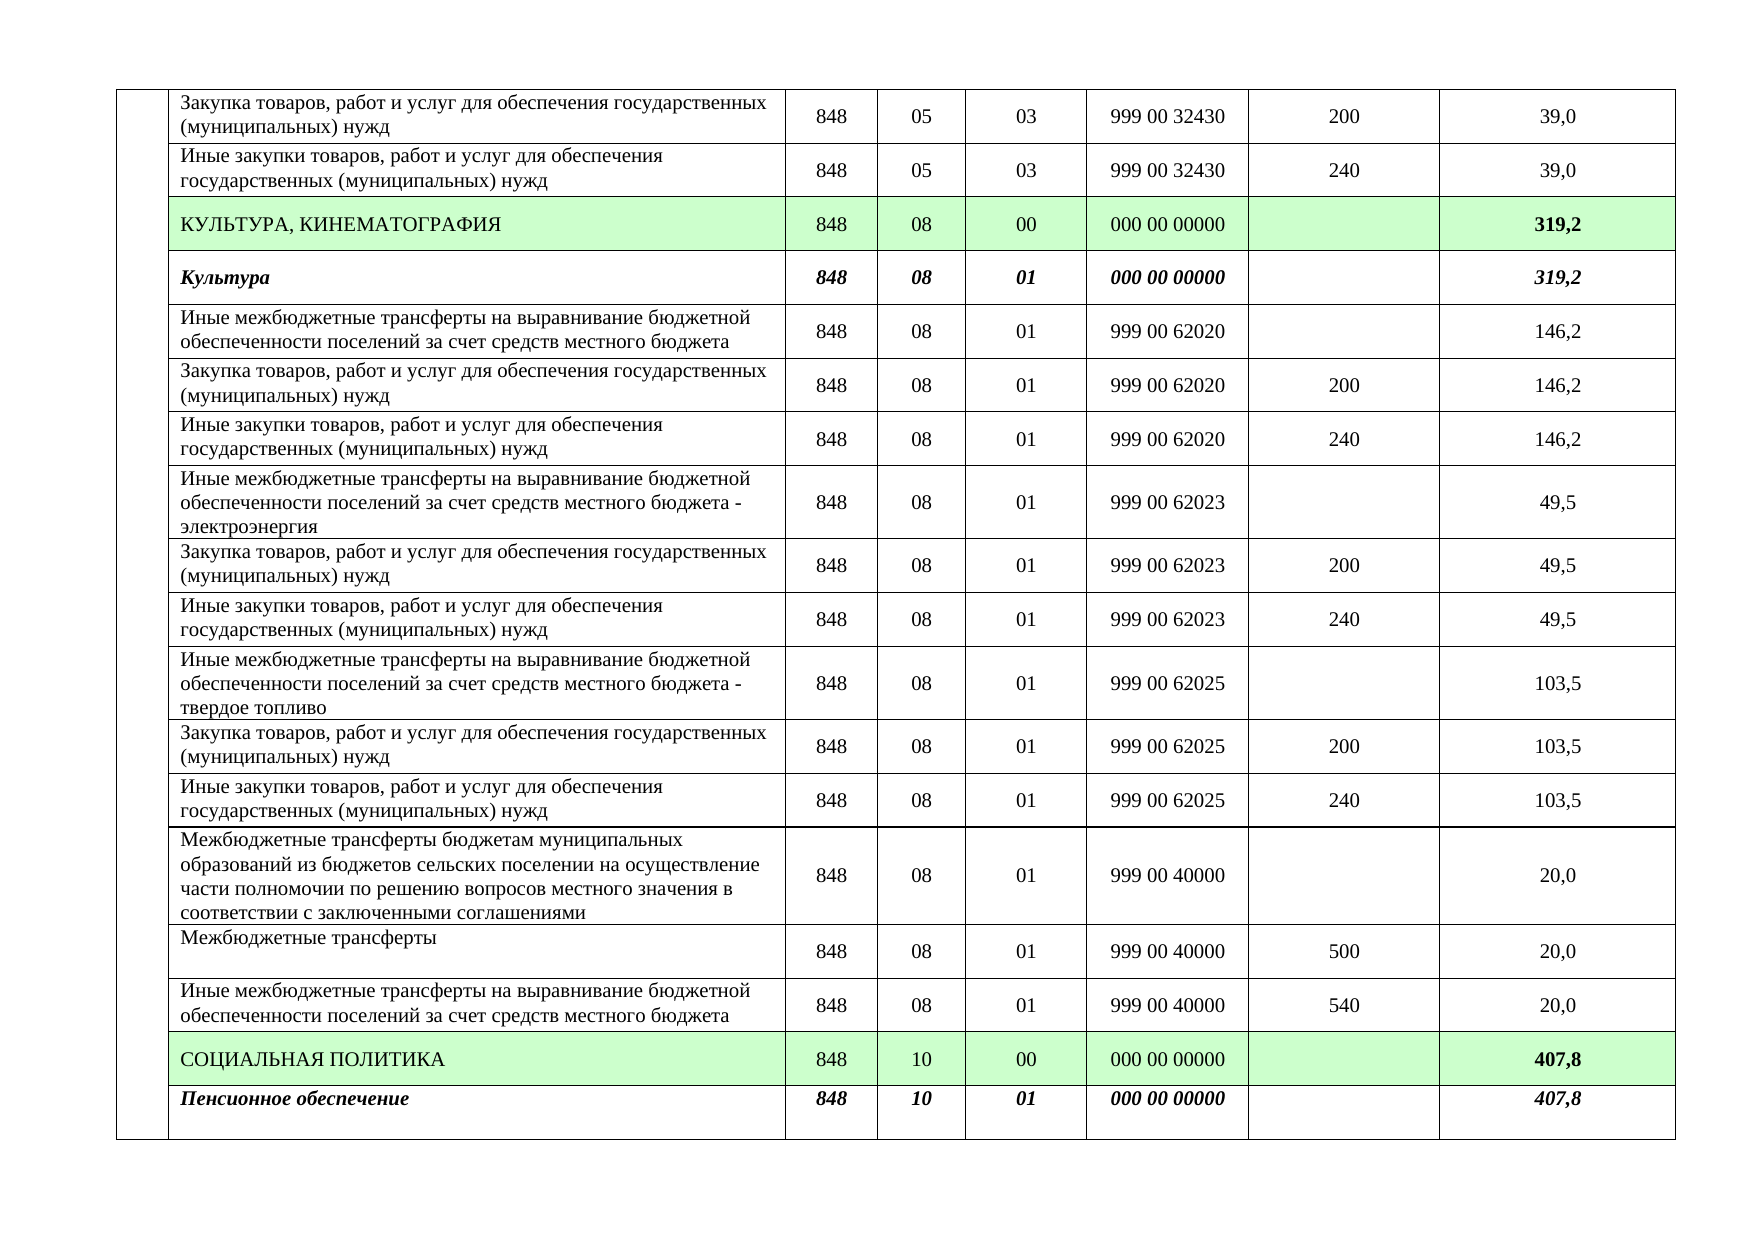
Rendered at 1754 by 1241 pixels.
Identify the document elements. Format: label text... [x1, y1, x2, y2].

table_cell 08 [878, 828, 965, 924]
table_cell [1249, 647, 1439, 719]
table_cell Пенсионное обеспечение [169, 1086, 785, 1139]
table_cell 146,2 [1440, 359, 1675, 411]
table_cell 08 [878, 925, 965, 977]
table_cell 00 [966, 197, 1086, 250]
table_cell Иные закупки товаров, работ и услуг для обеспечения государственных (муниципальных) нужд [169, 593, 785, 646]
table_cell 319,2 [1440, 197, 1675, 250]
table_cell КУЛЬТУРА, КИНЕМАТОГРАФИЯ [169, 197, 785, 250]
table_cell 999 00 62020 [1087, 412, 1248, 465]
table_cell 999 00 62025 [1087, 774, 1248, 826]
table_cell 01 [966, 828, 1086, 924]
table_cell 08 [878, 197, 965, 250]
table_cell 407,8 [1440, 1086, 1675, 1139]
table_cell Закупка товаров, работ и услуг для обеспечения государственных (муниципальных) нужд [169, 539, 785, 592]
table_cell 999 00 62025 [1087, 720, 1248, 773]
table_cell 49,5 [1440, 466, 1675, 538]
table_cell [1249, 251, 1439, 304]
table_cell 200 [1249, 539, 1439, 592]
table_cell 05 [878, 90, 965, 142]
table_cell 999 00 40000 [1087, 979, 1248, 1031]
table_cell [1249, 828, 1439, 924]
table_cell 03 [966, 144, 1086, 196]
table_cell Иные межбюджетные трансферты на выравнивание бюджетной обеспеченности поселений за счет средств местного бюджета [169, 979, 785, 1031]
table_cell 848 [786, 466, 877, 538]
table_cell 848 [786, 720, 877, 773]
table_cell 000 00 00000 [1087, 1032, 1248, 1085]
table_cell 01 [966, 466, 1086, 538]
table_cell 01 [966, 1086, 1086, 1139]
table_cell Культура [169, 251, 785, 304]
table_cell 200 [1249, 359, 1439, 411]
table_cell 103,5 [1440, 774, 1675, 826]
table_cell 01 [966, 979, 1086, 1031]
table_cell 848 [786, 774, 877, 826]
table_cell 08 [878, 979, 965, 1031]
table_cell 01 [966, 593, 1086, 646]
table_cell 08 [878, 359, 965, 411]
table_cell 08 [878, 720, 965, 773]
table_cell [1249, 466, 1439, 538]
table_cell 848 [786, 359, 877, 411]
table_cell 08 [878, 647, 965, 719]
table_cell 999 00 40000 [1087, 925, 1248, 977]
table_cell 000 00 00000 [1087, 197, 1248, 250]
table_cell 200 [1249, 90, 1439, 142]
table_cell 407,8 [1440, 1032, 1675, 1085]
table_cell 01 [966, 925, 1086, 977]
table_cell 999 00 62025 [1087, 647, 1248, 719]
table_cell Закупка товаров, работ и услуг для обеспечения государственных (муниципальных) нужд [169, 359, 785, 411]
table_cell 848 [786, 539, 877, 592]
table_cell 08 [878, 251, 965, 304]
table_cell Иные межбюджетные трансферты на выравнивание бюджетной обеспеченности поселений за счет средств местного бюджета - твердое топливо [169, 647, 785, 719]
table_cell 240 [1249, 774, 1439, 826]
table_cell 999 00 62023 [1087, 466, 1248, 538]
table_cell 540 [1249, 979, 1439, 1031]
table_cell 49,5 [1440, 593, 1675, 646]
table_cell Закупка товаров, работ и услуг для обеспечения государственных (муниципальных) нужд [169, 90, 785, 142]
table_cell 39,0 [1440, 90, 1675, 142]
table_cell 240 [1249, 412, 1439, 465]
table_cell 03 [966, 90, 1086, 142]
table_cell Иные закупки товаров, работ и услуг для обеспечения государственных (муниципальных) нужд [169, 774, 785, 826]
table_cell 01 [966, 647, 1086, 719]
table_cell 848 [786, 593, 877, 646]
table_cell 848 [786, 979, 877, 1031]
table_cell 848 [786, 197, 877, 250]
table_cell 000 00 00000 [1087, 251, 1248, 304]
table_cell 999 00 62023 [1087, 593, 1248, 646]
table_cell 103,5 [1440, 647, 1675, 719]
table_cell 01 [966, 412, 1086, 465]
table_cell Закупка товаров, работ и услуг для обеспечения государственных (муниципальных) нужд [169, 720, 785, 773]
table_cell 848 [786, 925, 877, 977]
table_cell 999 00 62023 [1087, 539, 1248, 592]
table_cell 10 [878, 1032, 965, 1085]
table_cell 08 [878, 305, 965, 357]
table_cell 848 [786, 90, 877, 142]
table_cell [169, 144, 785, 196]
table_cell 000 00 00000 [1087, 1086, 1248, 1139]
table_cell 01 [966, 720, 1086, 773]
table_cell 08 [878, 412, 965, 465]
table_cell 20,0 [1440, 979, 1675, 1031]
table_cell 999 00 62020 [1087, 305, 1248, 357]
table_cell 01 [966, 774, 1086, 826]
table_cell [1249, 197, 1439, 250]
table_cell Межбюджетные трансферты бюджетам муниципальных образований из бюджетов сельских поселении на осуществление части полномочии по решению вопросов местного значения в соответствии с заключенными соглашениями [169, 828, 785, 924]
table_cell 146,2 [1440, 412, 1675, 465]
table_cell 848 [786, 144, 877, 196]
table_cell 20,0 [1440, 925, 1675, 977]
table_cell 10 [878, 1086, 965, 1139]
table_cell 999 00 62020 [1087, 359, 1248, 411]
table_cell 500 [1249, 925, 1439, 977]
table_cell [1249, 1032, 1439, 1085]
table_cell 08 [878, 539, 965, 592]
table_cell 848 [786, 1086, 877, 1139]
table_cell 01 [966, 251, 1086, 304]
table_cell 05 [878, 144, 965, 196]
table_cell 08 [878, 774, 965, 826]
table_cell 01 [966, 305, 1086, 357]
table_cell 49,5 [1440, 539, 1675, 592]
table_cell Иные закупки товаров, работ и услуг для обеспечения государственных (муниципальных) нужд [169, 412, 785, 465]
table_cell 08 [878, 593, 965, 646]
table_cell 146,2 [1440, 305, 1675, 357]
table_cell 848 [786, 647, 877, 719]
table_cell 848 [786, 828, 877, 924]
table_cell СОЦИАЛЬНАЯ ПОЛИТИКА [169, 1032, 785, 1085]
table_cell 848 [786, 305, 877, 357]
table_cell 08 [878, 466, 965, 538]
table_cell 999 00 32430 [1087, 90, 1248, 142]
table_cell Иные межбюджетные трансферты на выравнивание бюджетной обеспеченности поселений за счет средств местного бюджета [169, 305, 785, 357]
table_cell [1249, 305, 1439, 357]
table_cell 103,5 [1440, 720, 1675, 773]
table_cell 01 [966, 359, 1086, 411]
table_cell 240 [1249, 144, 1439, 196]
table_cell Межбюджетные трансферты [169, 925, 785, 977]
table_cell 999 00 32430 [1087, 144, 1248, 196]
table_cell 240 [1249, 593, 1439, 646]
table_cell 848 [786, 251, 877, 304]
table_cell [1249, 1086, 1439, 1139]
table_cell 999 00 40000 [1087, 828, 1248, 924]
table_cell 319,2 [1440, 251, 1675, 304]
table_cell 20,0 [1440, 828, 1675, 924]
table_cell Иные межбюджетные трансферты на выравнивание бюджетной обеспеченности поселений за счет средств местного бюджета - электроэнергия [169, 466, 785, 538]
table_cell 200 [1249, 720, 1439, 773]
table_cell 39,0 [1440, 144, 1675, 196]
table_cell 01 [966, 539, 1086, 592]
table_cell 00 [966, 1032, 1086, 1085]
table_cell 848 [786, 1032, 877, 1085]
table_cell 848 [786, 412, 877, 465]
